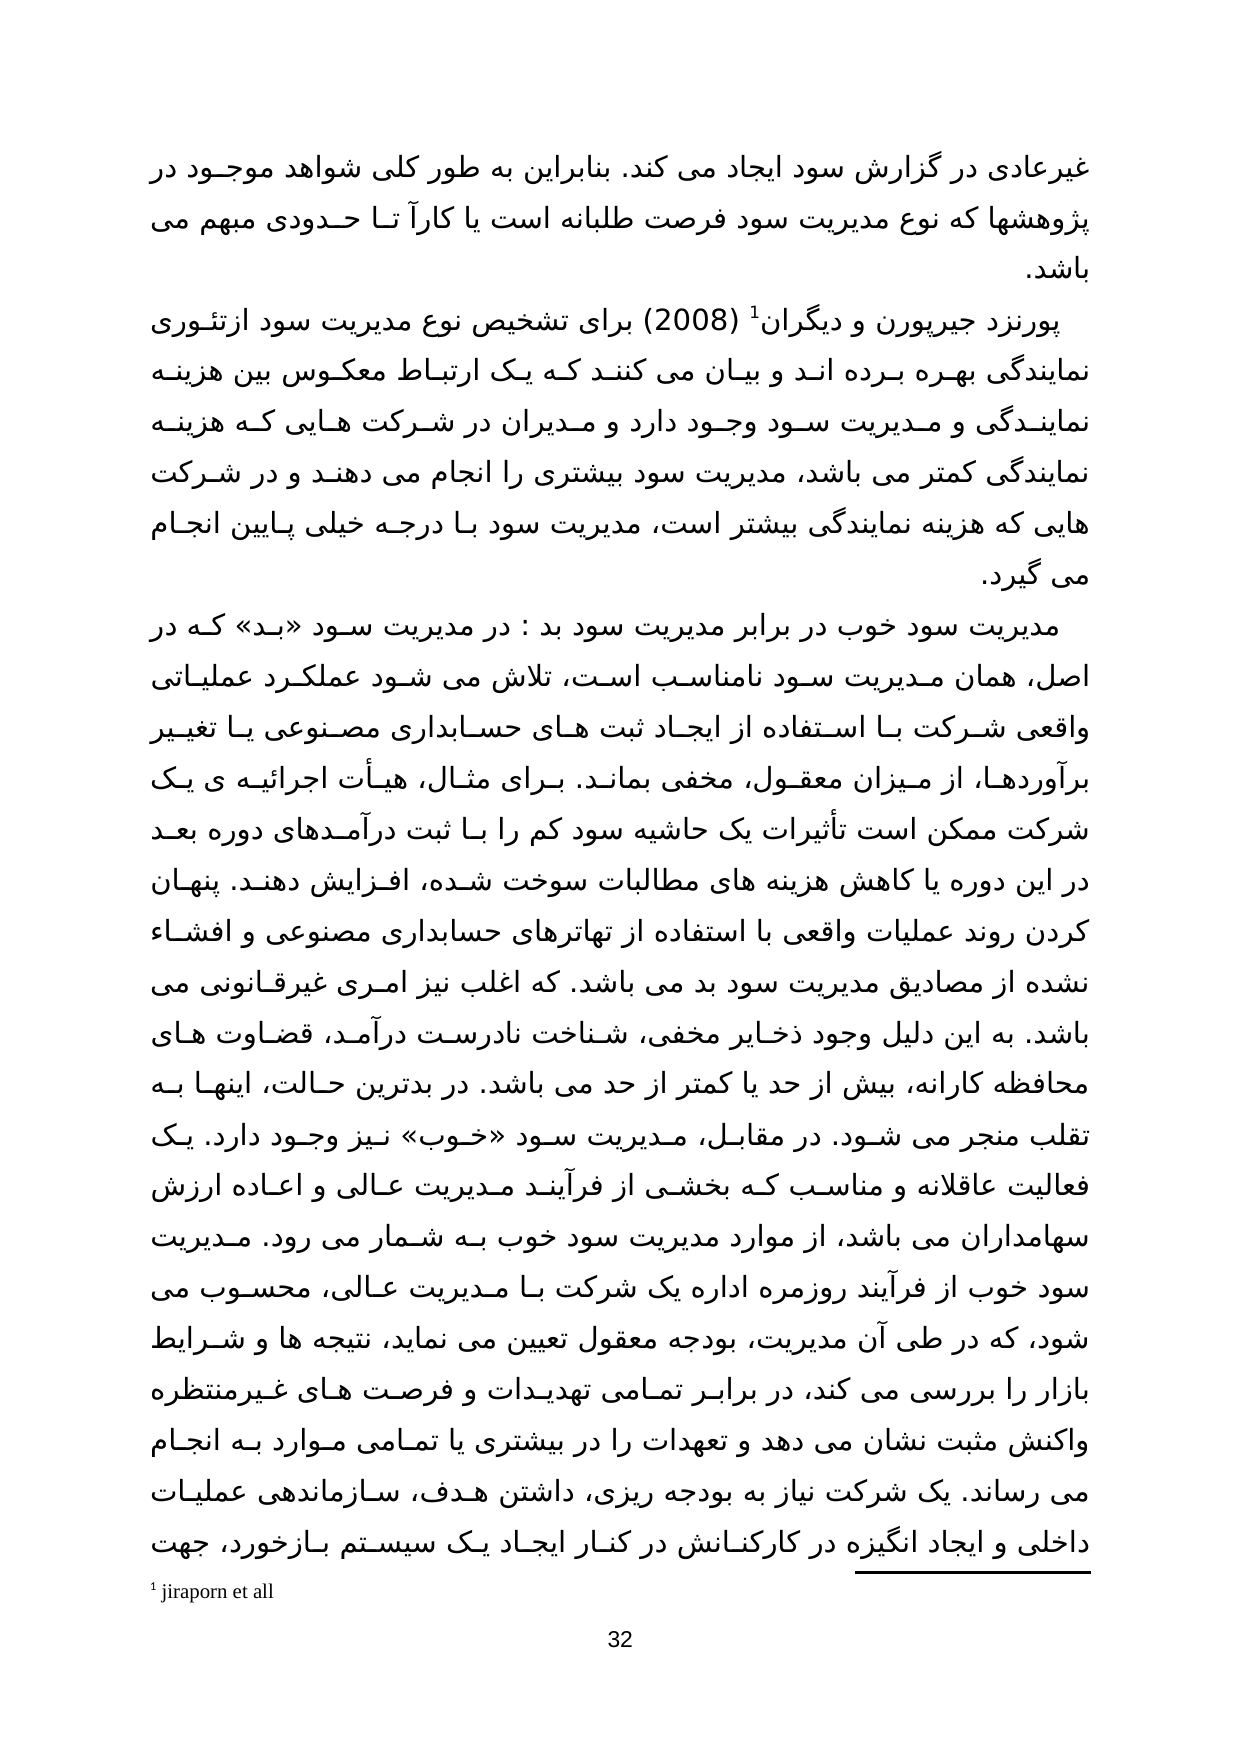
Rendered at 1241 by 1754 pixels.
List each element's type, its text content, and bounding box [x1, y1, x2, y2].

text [150, 608, 1090, 1559]
text پورنزد جیرپورن و دیگران (2008) برای تشخیص نوع مدیریت سود ازتئوری نمایندگی بهره برده اند و بیان می کنند که یک ارتباط معکوس بین هزینه نمایندگی و مدیریت سود وجود دارد و مدیران در شرکت هایی که هزینه نمایندگی کمتر می باشد، مدیریت سود بیشتری را انجام می دهند و در شرکت هایی که هزینه نمایندگی بیشتر است، مدیریت سود با درجه خیلی پایین انجام می گیرد. [150, 303, 1090, 591]
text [150, 150, 1090, 286]
